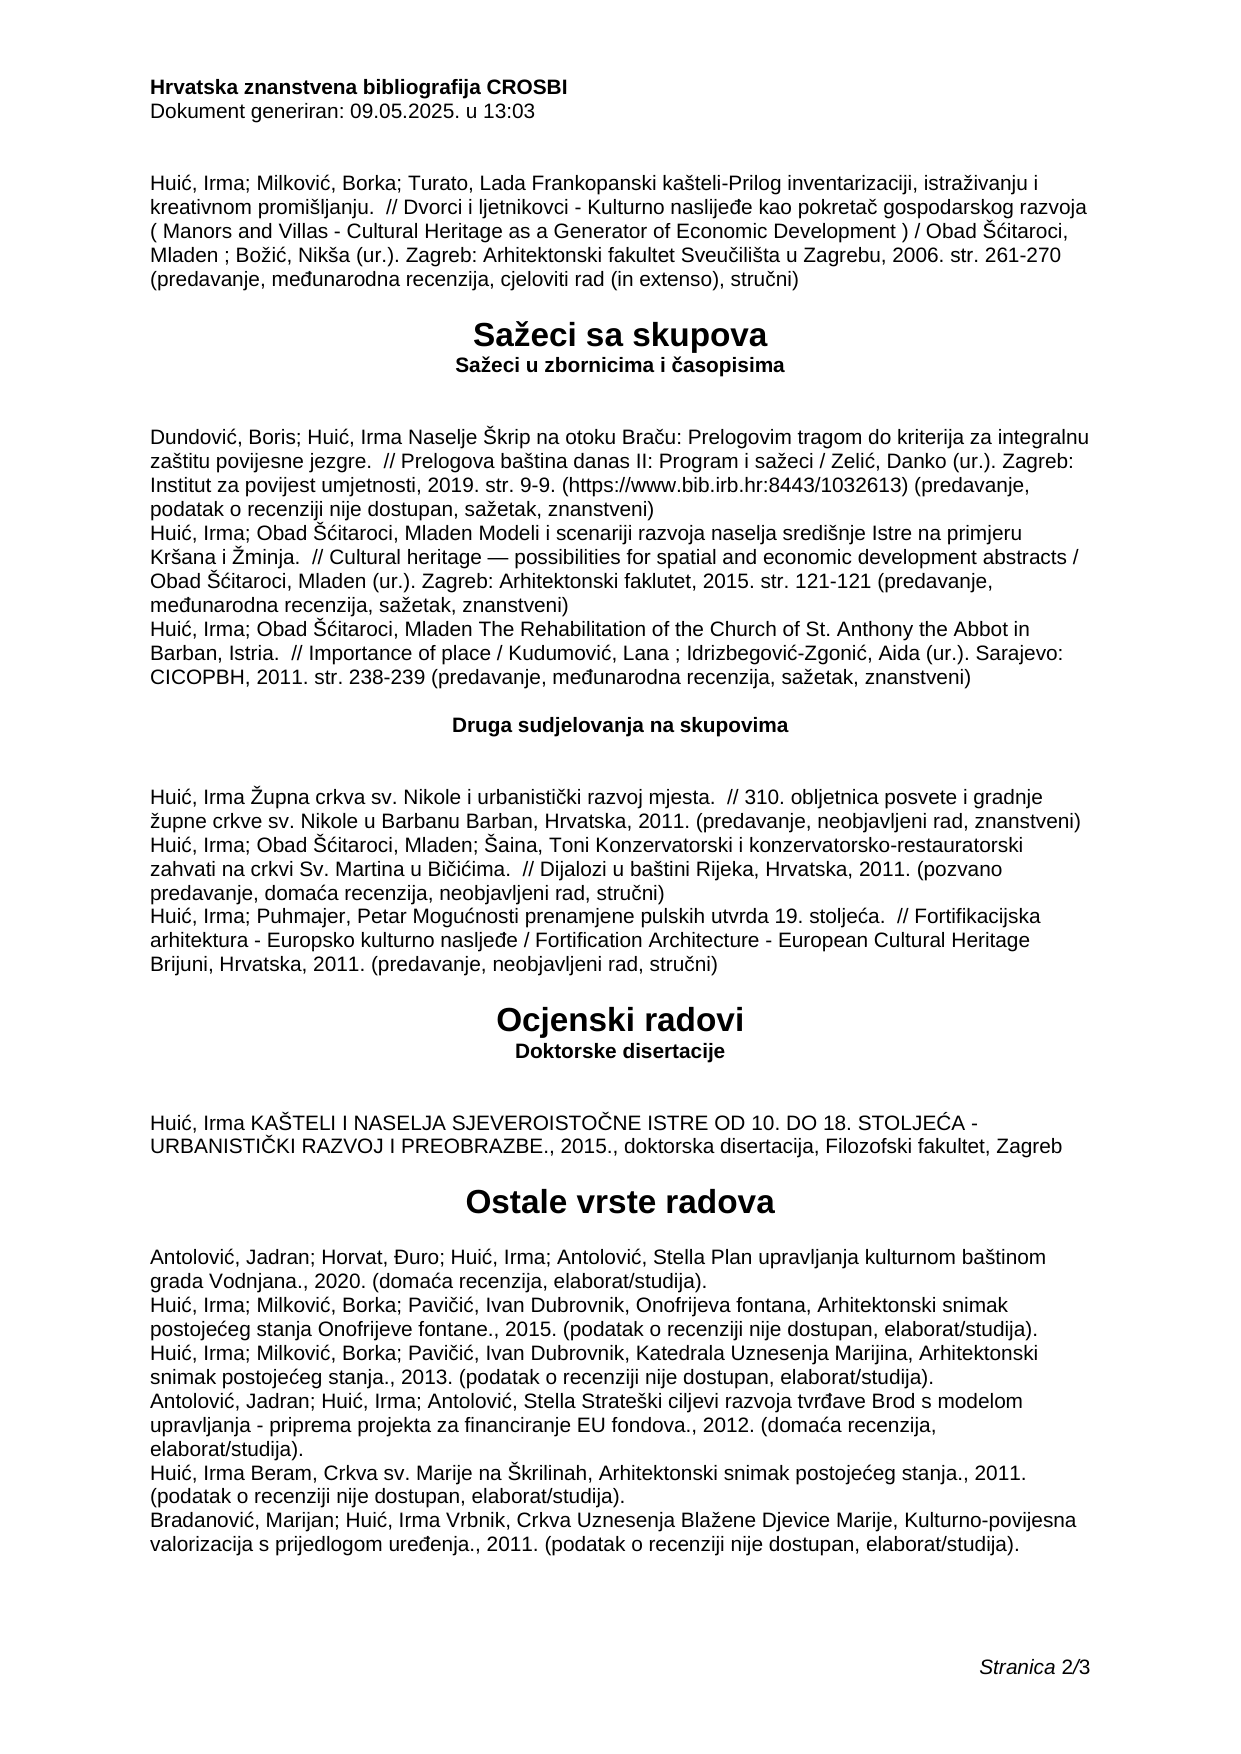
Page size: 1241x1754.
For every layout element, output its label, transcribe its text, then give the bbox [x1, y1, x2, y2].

text Antolović, Jadran; Huić, Irma; Antolović, Stella [150, 1388, 1090, 1460]
text Huić, Irma; Puhmajer, Petar [150, 904, 1090, 976]
text Dundović, Boris; Huić, Irma [150, 425, 1090, 521]
subtitle Ocjenski radovi [150, 1000, 1090, 1038]
subtitle Sažeci u zbornicima i časopisima [150, 353, 1090, 377]
subtitle Ostale vrste radova [150, 1182, 1090, 1221]
text Huić, Irma [150, 1460, 1090, 1508]
subtitle Sažeci sa skupova [150, 315, 1090, 353]
subtitle Druga sudjelovanja na skupovima [150, 713, 1090, 737]
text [150, 1341, 1090, 1388]
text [150, 1293, 1090, 1341]
text Huić, Irma; Obad Šćitaroci, Mladen [150, 521, 1090, 617]
text Huić, Irma; Milković, Borka; Turato, Lada [150, 171, 1090, 291]
text Huić, Irma; Obad Šćitaroci, Mladen; Šaina, Toni [150, 832, 1090, 904]
text Bradanović, Marijan; Huić, Irma [150, 1508, 1090, 1556]
subtitle Doktorske disertacije [150, 1038, 1090, 1062]
text Huić, Irma; Obad Šćitaroci, Mladen [150, 617, 1090, 689]
text Huić, Irma [150, 1110, 1090, 1158]
text Huić, Irma [150, 784, 1090, 832]
text Antolović, Jadran; Horvat, Đuro; Huić, Irma; Antolović, Stella [150, 1245, 1090, 1293]
